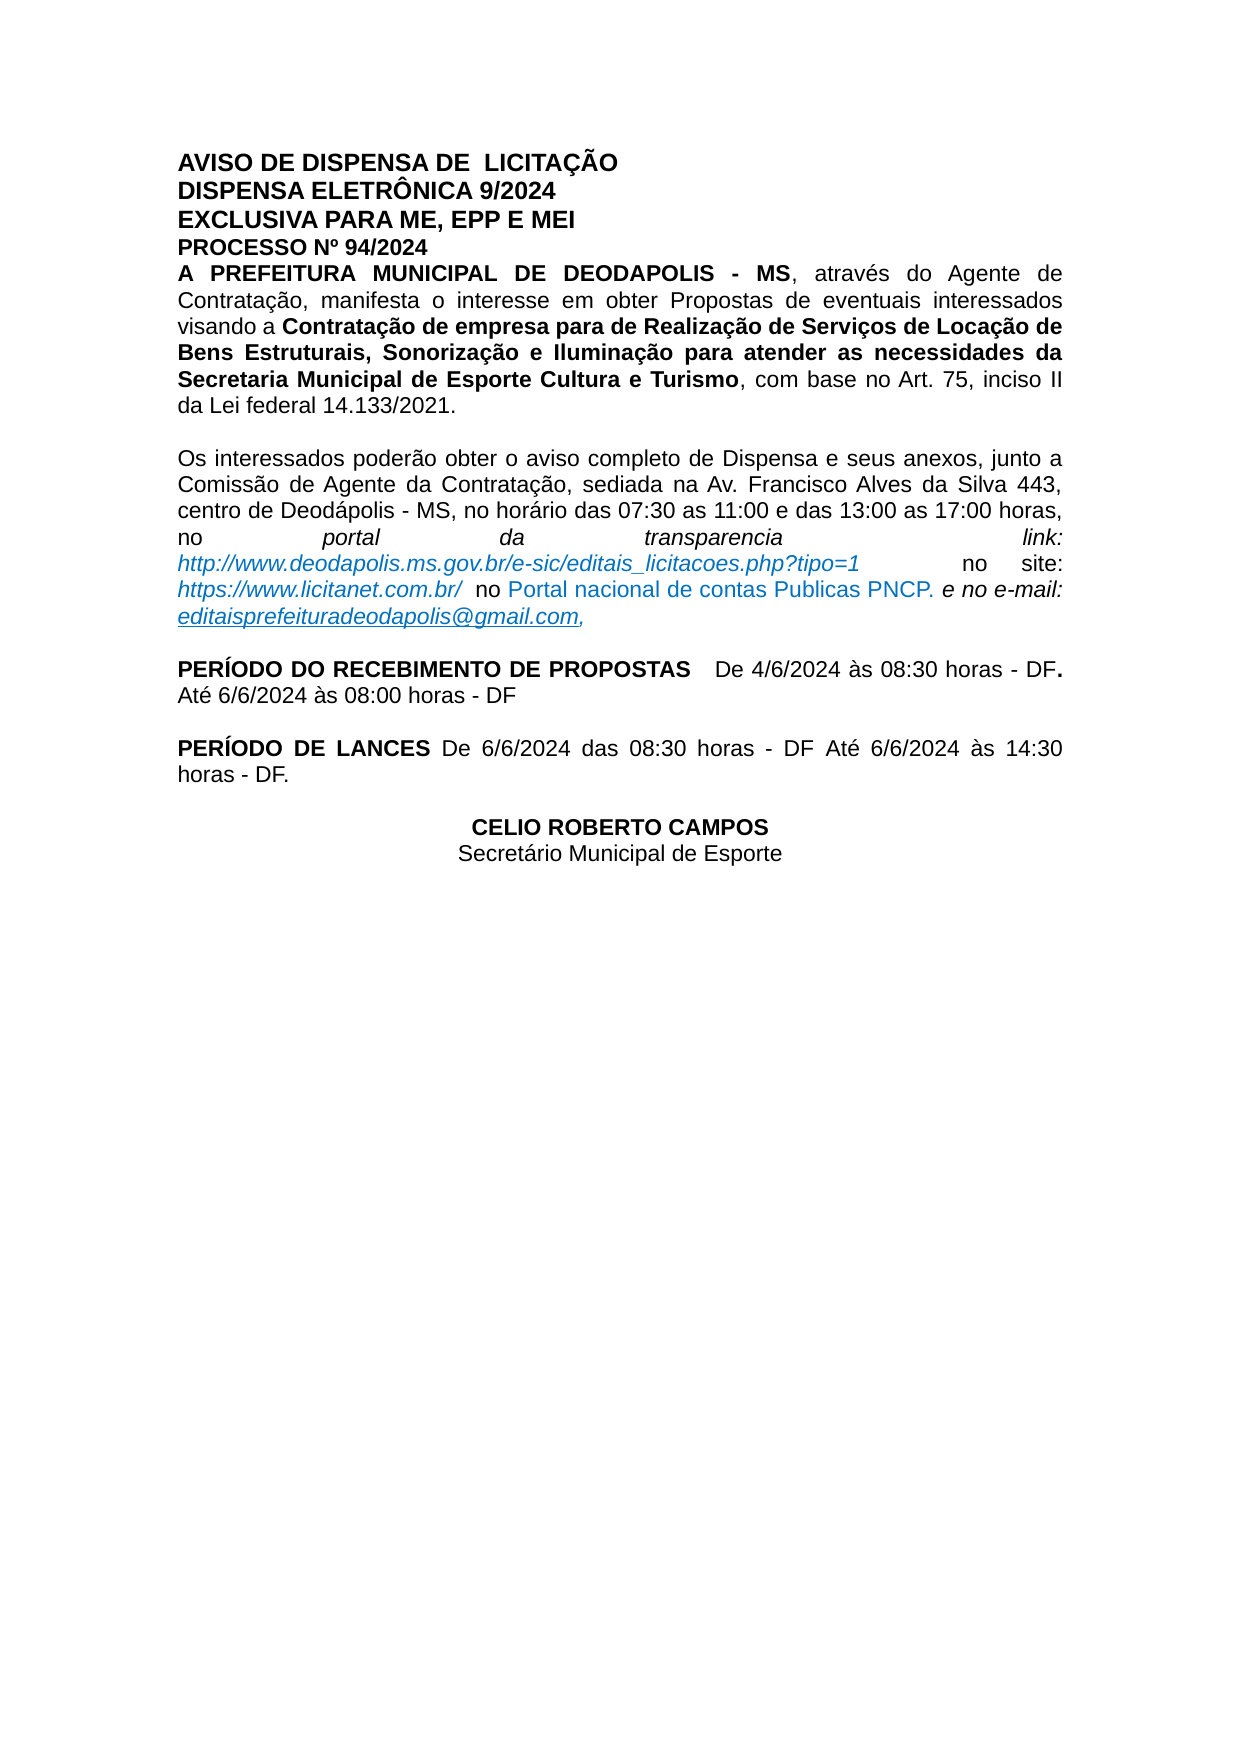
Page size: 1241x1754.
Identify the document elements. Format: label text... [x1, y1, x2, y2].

text PERÍODO DE LANCES De 6/6/2024 das 08:30 horas - DF Até 6/6/2024 às 14:30 horas - DF. [177, 734, 1063, 787]
text PERÍODO DO RECEBIMENTO DE PROPOSTAS De 4/6/2024 às 08:30 horas - DF. Até 6/6/2024 às 08:00 horas - DF [177, 656, 1063, 708]
text DISPENSA ELETRÔNICA 9/2024 [177, 176, 1063, 205]
text PROCESSO Nº 94/2024 [177, 234, 1063, 260]
text EXCLUSIVA PARA ME, EPP E MEI [177, 205, 1063, 234]
text Os interessados poderão obter o aviso completo de Dispensa e seus anexos, junto a Comissão de Agente da Contratação, sediada na Av. Francisco Alves da Silva 443, centro de Deodápolis - MS, no horário das 07:30 as 11:00 e das 13:00 as 17:00 horas, no portal da transparencia link: http://www.deodapolis.ms.gov.br/e-sic/editais_licitacoes.php?tipo=1 no site: https://www.licitanet.com.br/ no Portal nacional de contas Publicas PNCP. e no e-mail: editaisprefeituradeodapolis@gmail.com, [177, 445, 1063, 629]
text Secretário Municipal de Esporte [177, 840, 1063, 866]
text A PREFEITURA MUNICIPAL DE DEODAPOLIS - MS, através do Agente de Contratação, manifesta o interesse em obter Propostas de eventuais interessados visando a Contratação de empresa para de Realização de Serviços de Locação de Bens Estruturais, Sonorização e Iluminação para atender as necessidades da Secretaria Municipal de Esporte Cultura e Turismo, com base no Art. 75, inciso II da Lei federal 14.133/2021. [177, 260, 1063, 418]
text AVISO DE DISPENSA DE LICITAÇÃO [177, 148, 1063, 176]
text CELIO ROBERTO CAMPOS [177, 814, 1063, 840]
